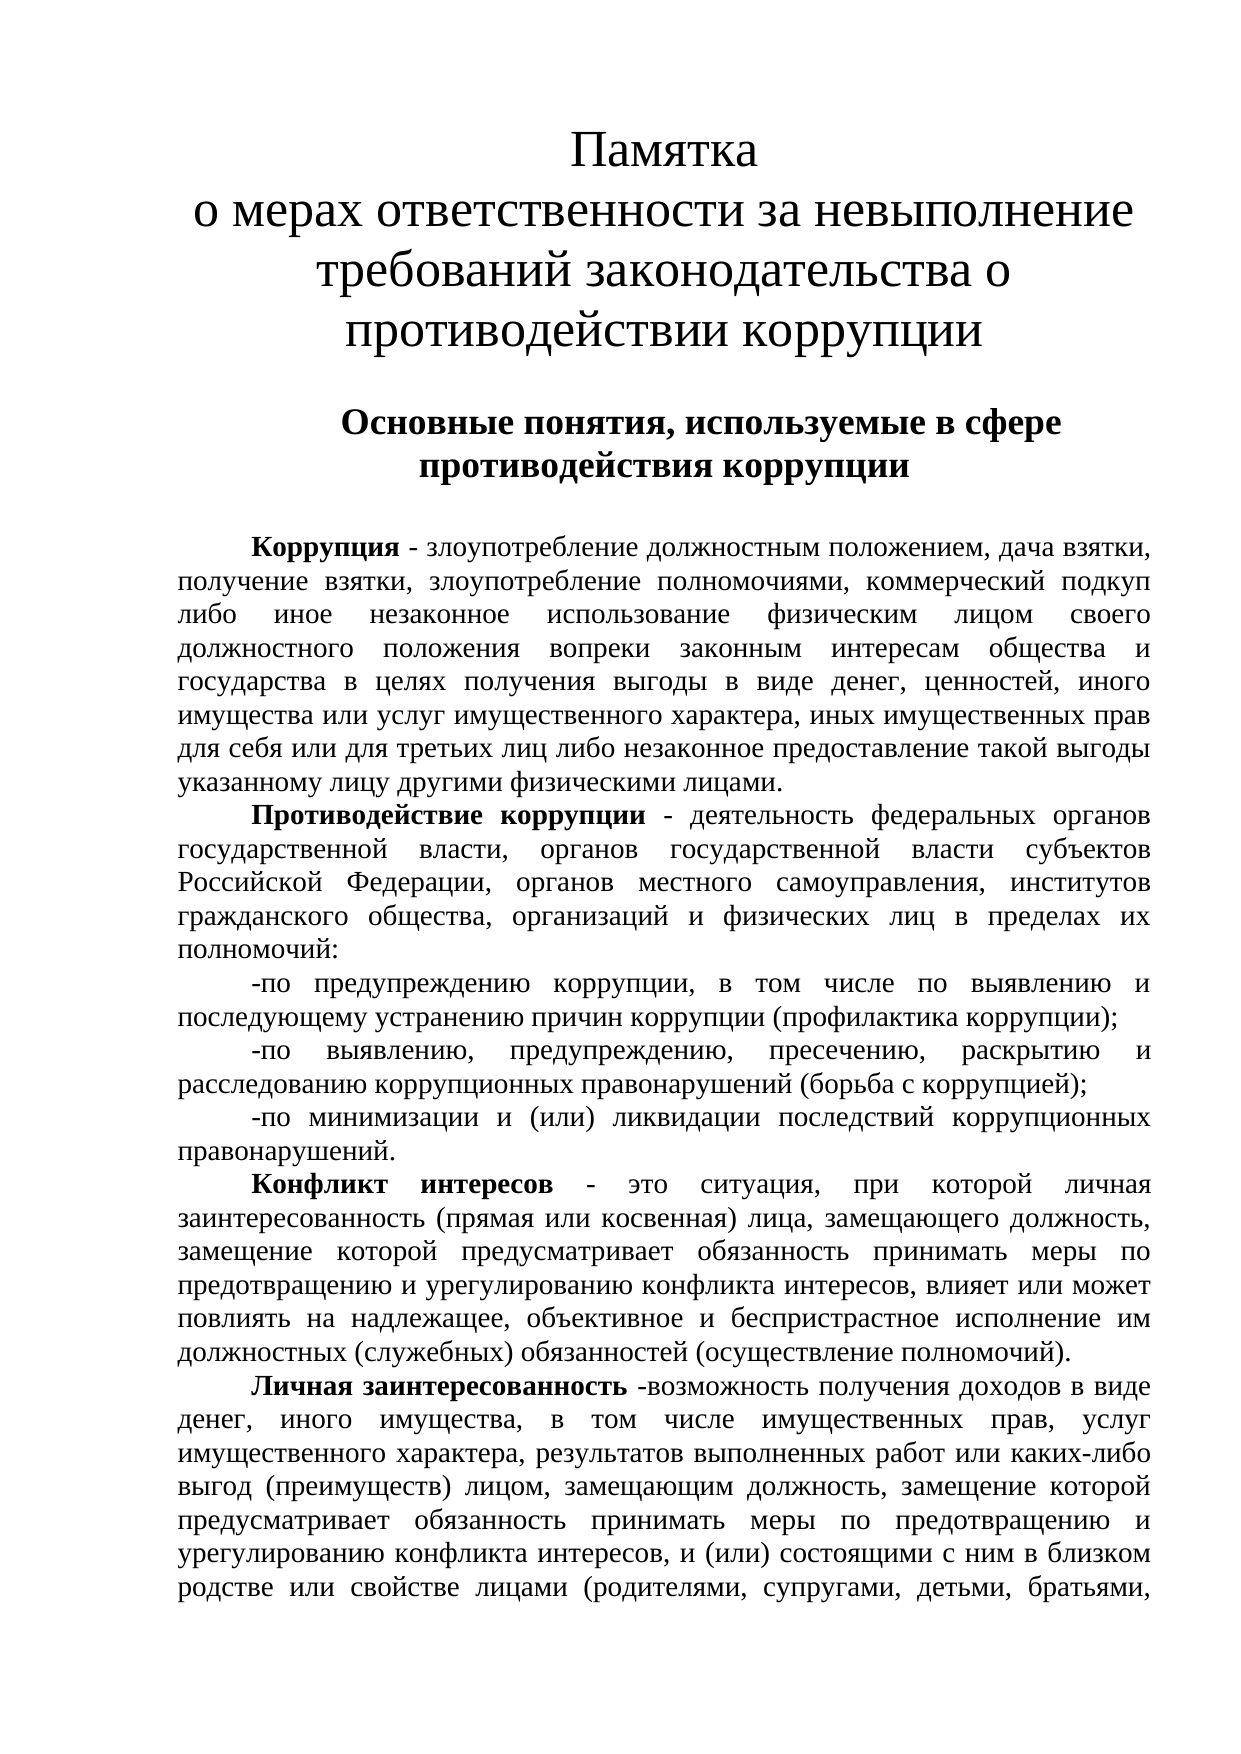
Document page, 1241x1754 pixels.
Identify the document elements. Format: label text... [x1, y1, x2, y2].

text -по выявлению, предупреждению, пресечению, раскрытию и расследованию коррупционных правонарушений (борьба с коррупцией); [177, 1032, 1152, 1099]
text Противодействие коррупции - деятельность федеральных органов государственной власти, органов государственной власти субъектов Российской Федерации, органов местного самоуправления, институтов гражданского общества, организаций и физических лиц в пределах их полномочий: [177, 797, 1152, 965]
text о мерах ответственности за невыполнение требований законодательства о противодействии коррупции [177, 178, 1152, 358]
text Основные понятия, используемые в сфере противодействия коррупции [177, 400, 1152, 486]
text Коррупция - злоупотребление должностным положением, дача взятки, получение взятки, злоупотребление полномочиями, коммерческий подкуп либо иное незаконное использование физическим лицом своего должностного положения вопреки законным интересам общества и государства в целях получения выгоды в виде денег, ценностей, иного имущества или услуг имущественного характера, иных имущественных прав для себя или для третьих лиц либо незаконное предоставление такой выгоды указанному лицу другими физическими лицами. [177, 529, 1152, 797]
text -по минимизации и (или) ликвидации последствий коррупционных правонарушений. [177, 1099, 1152, 1166]
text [177, 1368, 1152, 1602]
text Памятка [177, 118, 1152, 178]
text -по предупреждению коррупции, в том числе по выявлению и последующему устранению причин коррупции (профилактика коррупции); [177, 965, 1152, 1032]
text Конфликт интересов - это ситуация, при которой личная заинтересованность (прямая или косвенная) лица, замещающего должность, замещение которой предусматривает обязанность принимать меры по предотвращению и урегулированию конфликта интересов, влияет или может повлиять на надлежащее, объективное и беспристрастное исполнение им должностных (служебных) обязанностей (осуществление полномочий). [177, 1166, 1152, 1368]
